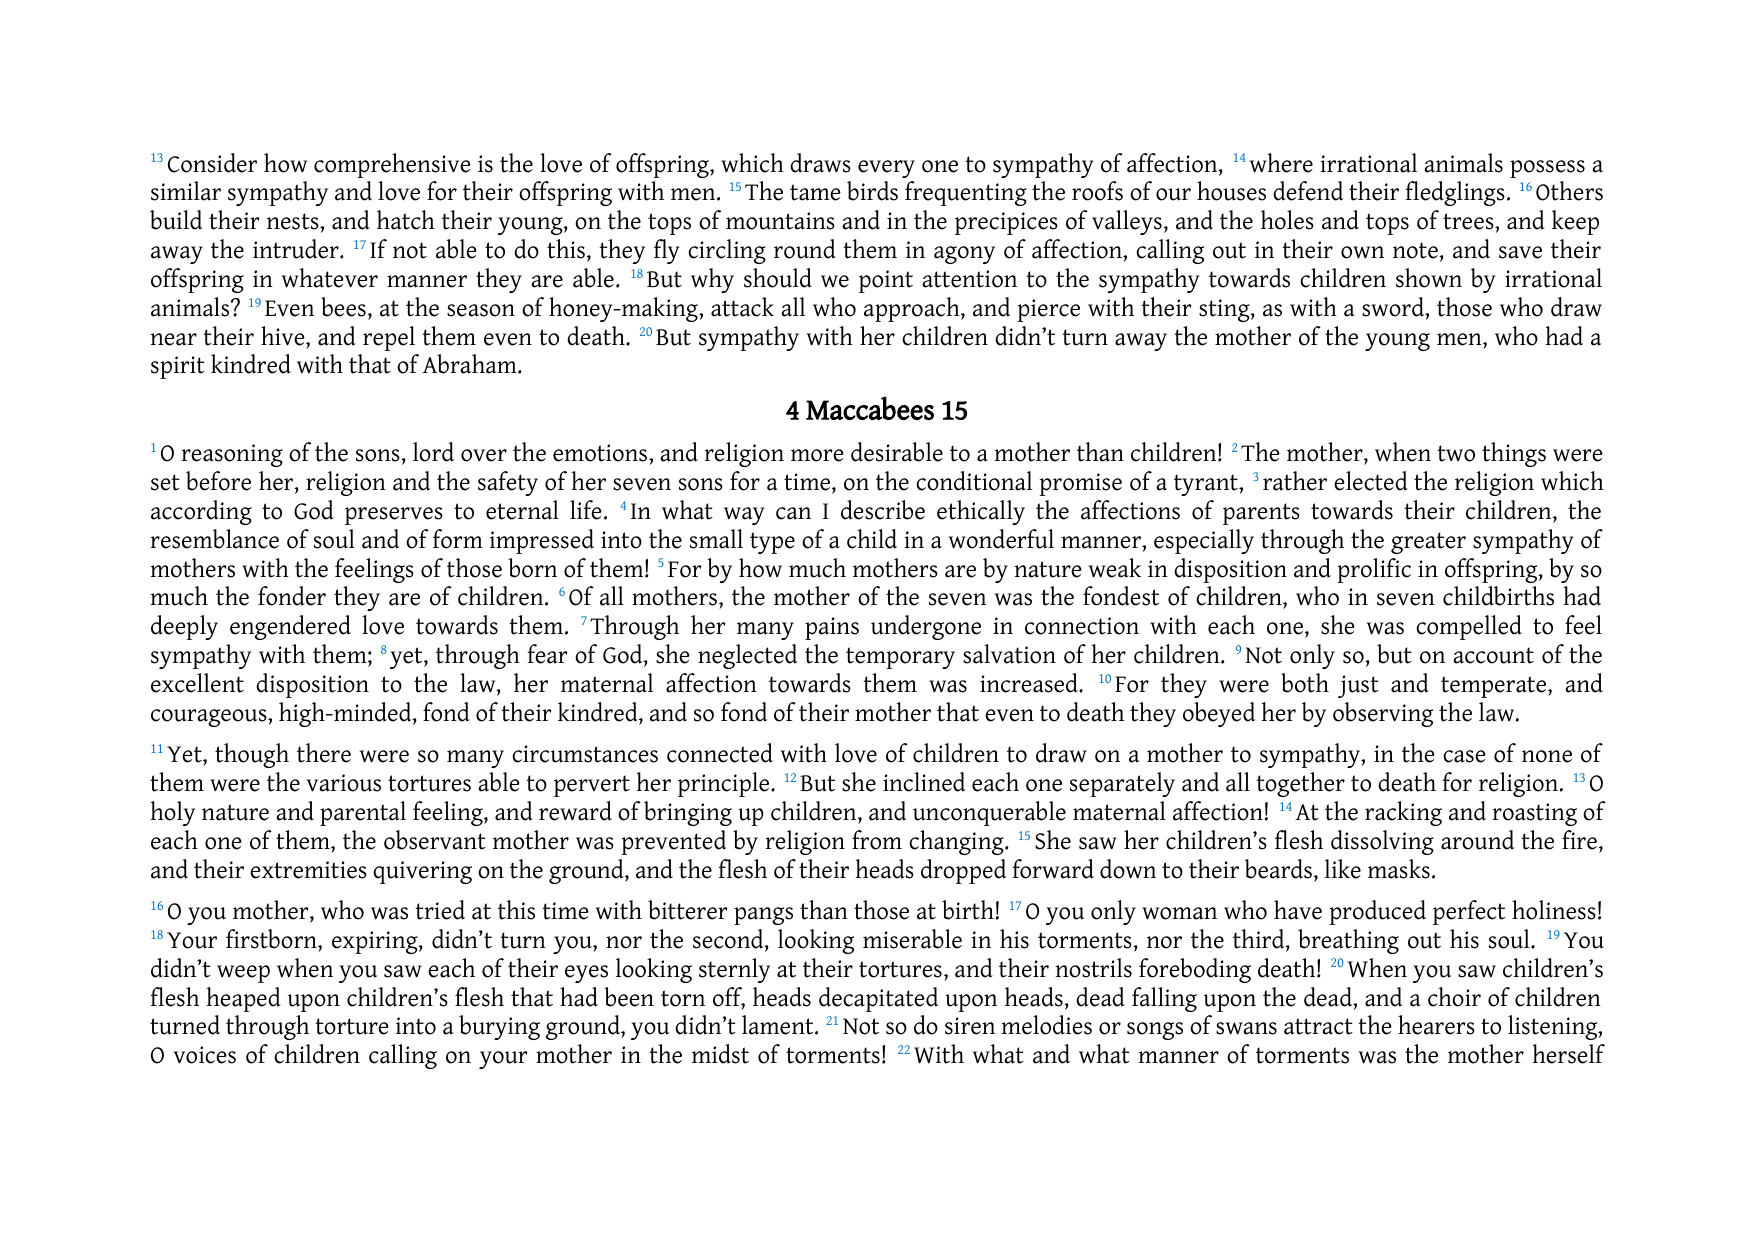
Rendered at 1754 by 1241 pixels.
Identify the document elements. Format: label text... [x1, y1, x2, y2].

text 13 Consider how comprehensive is the love of offspring, which draws every one to sympathy of affection, 14 where irrational animals possess a similar sympathy and love for their offspring with men. 15 The tame birds frequenting the roofs of our houses defend their fledglings. 16 Others build their nests, and hatch their young, on the tops of mountains and in the precipices of valleys, and the holes and tops of trees, and keep away the intruder. 17 If not able to do this, they fly circling round them in agony of affection, calling out in their own note, and save their offspring in whatever manner they are able. 18 But why should we point attention to the sympathy towards children shown by irrational animals? 19 Even bees, at the season of honey-making, attack all who approach, and pierce with their sting, as with a sword, those who draw near their hive, and repel them even to death. 20 But sympathy with her children didn’t turn away the mother of the young men, who had a spirit kindred with that of Abraham. [150, 150, 1604, 381]
text 1 O reasoning of the sons, lord over the emotions, and religion more desirable to a mother than children! 2 The mother, when two things were set before her, religion and the safety of her seven sons for a time, on the conditional promise of a tyrant, 3 rather elected the religion which according to God preserves to eternal life. 4 In what way can I describe ethically the affections of parents towards their children, the resemblance of soul and of form impressed into the small type of a child in a wonderful manner, especially through the greater sympathy of mothers with the feelings of those born of them! 5 For by how much mothers are by nature weak in disposition and prolific in offspring, by so much the fonder they are of children. 6 Of all mothers, the mother of the seven was the fondest of children, who in seven childbirths had deeply engendered love towards them. 7 Through her many pains undergone in connection with each one, she was compelled to feel sympathy with them; 8 yet, through fear of God, she neglected the temporary salvation of her children. 9 Not only so, but on account of the excellent disposition to the law, her maternal affection towards them was increased. 10 For they were both just and temperate, and courageous, high-minded, fond of their kindred, and so fond of their mother that even to death they obeyed her by observing the law. [150, 439, 1604, 728]
text 4 Maccabees 15 [150, 393, 1604, 427]
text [150, 897, 1604, 1071]
text 11 Yet, though there were so many circumstances connected with love of children to draw on a mother to sympathy, in the case of none of them were the various tortures able to pervert her principle. 12 But she inclined each one separately and all together to death for religion. 13 O holy nature and parental feeling, and reward of bringing up children, and unconquerable maternal affection! 14 At the racking and roasting of each one of them, the observant mother was prevented by religion from changing. 15 She saw her children’s flesh dissolving around the fire, and their extremities quivering on the ground, and the flesh of their heads dropped forward down to their beards, like masks. [150, 741, 1604, 885]
